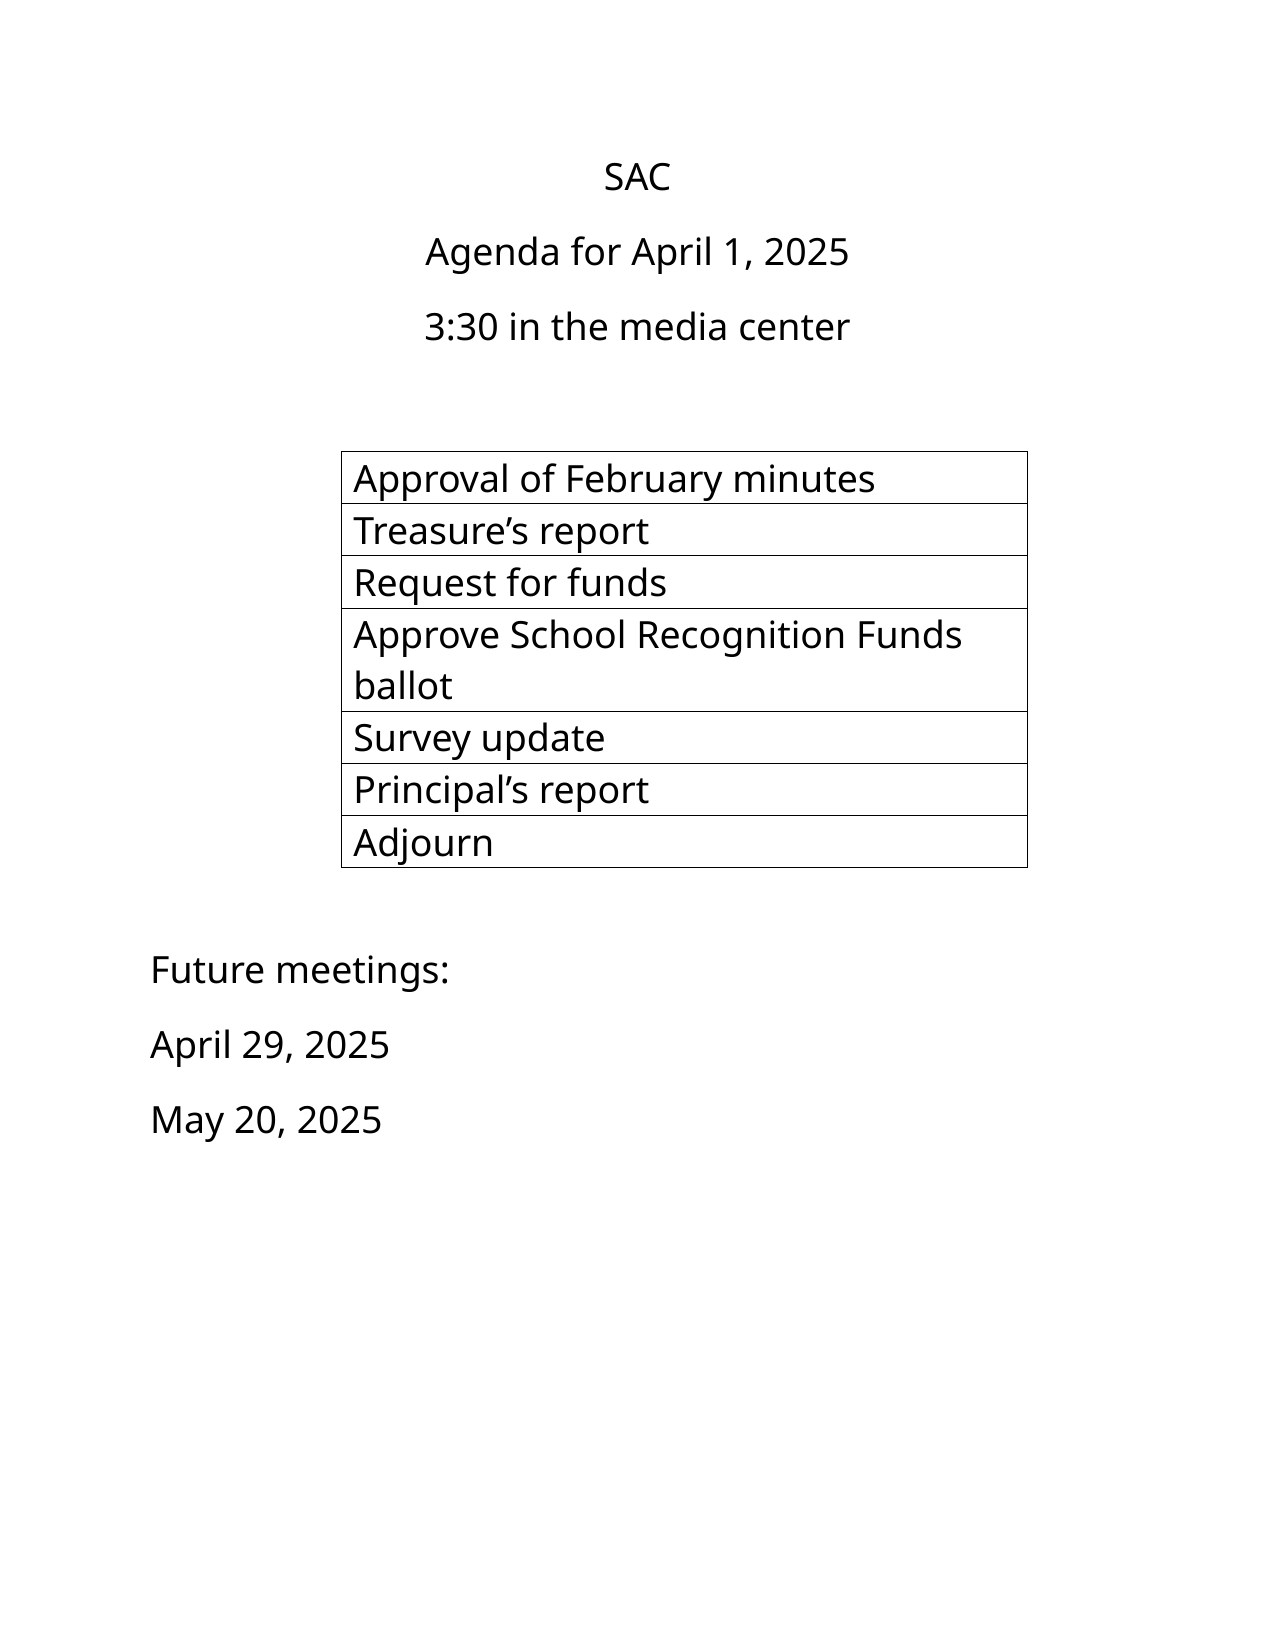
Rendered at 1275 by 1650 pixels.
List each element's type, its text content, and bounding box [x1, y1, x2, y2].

table_cell Request for funds [342, 556, 1027, 607]
table_cell Survey update [342, 712, 1027, 763]
text Agenda for April 1, 2025 [150, 225, 1125, 276]
text May 20, 2025 [150, 1094, 1125, 1145]
table_header Approval of February minutes [342, 452, 1027, 503]
text 3:30 in the media center [150, 301, 1125, 352]
table_cell Approve School Recognition Funds ballot [342, 609, 1027, 711]
table_cell Adjourn [342, 816, 1027, 867]
text Future meetings: [150, 943, 1125, 994]
text SAC [150, 150, 1125, 201]
table_cell Treasure’s report [342, 504, 1027, 555]
text April 29, 2025 [150, 1018, 1125, 1069]
table_cell Principal’s report [342, 764, 1027, 815]
